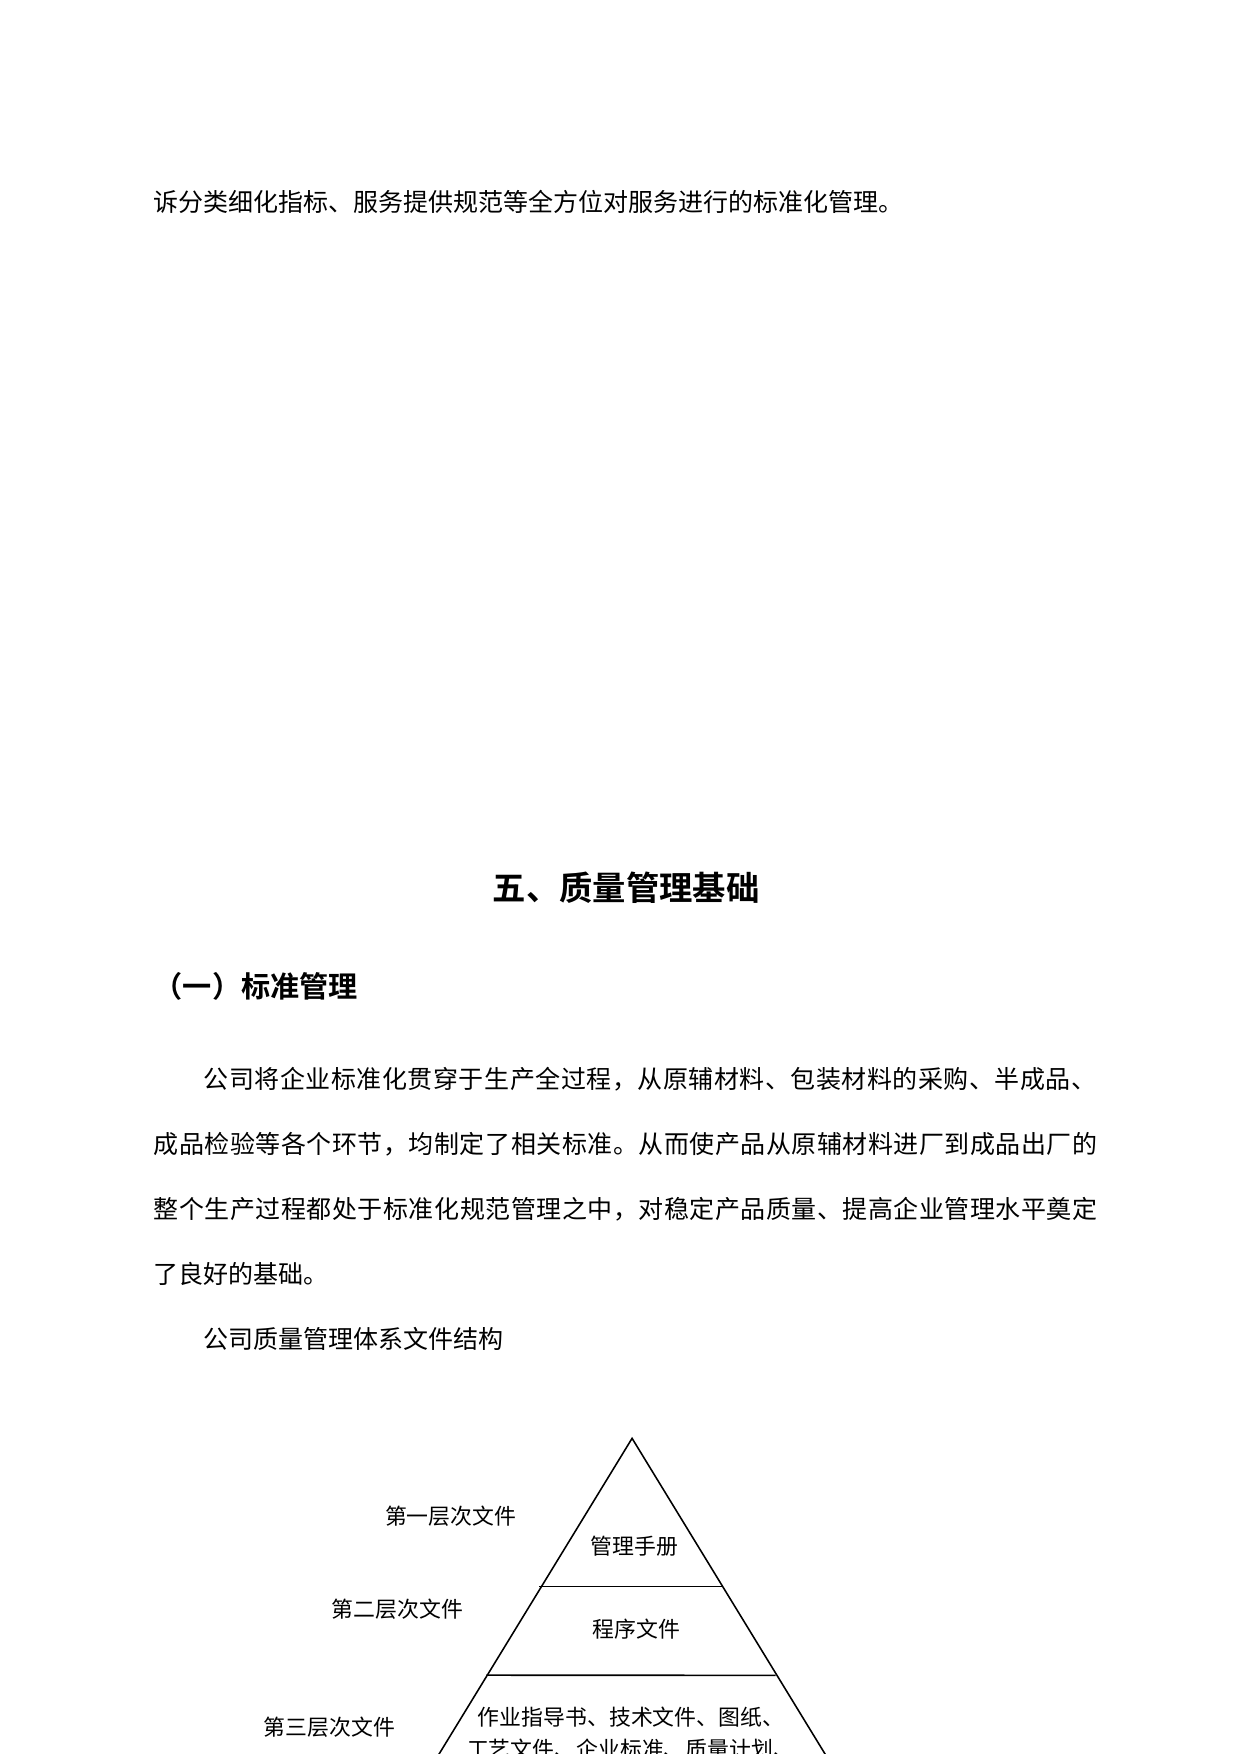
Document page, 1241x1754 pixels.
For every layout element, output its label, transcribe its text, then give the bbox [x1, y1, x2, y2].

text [153, 168, 1098, 233]
subtitle 五、质量管理基础 [153, 853, 1098, 918]
text 公司将企业标准化贯穿于生产全过程，从原辅材料、包装材料的采购、半成品、成品检验等各个环节，均制定了相关标准。从而使产品从原辅材料进厂到成品出厂的整个生产过程都处于标准化规范管理之中，对稳定产品质量、提高企业管理水平奠定了良好的基础。 [153, 1045, 1098, 1305]
text 公司质量管理体系文件结构 [153, 1305, 1098, 1370]
subtitle （一）标准管理 [153, 953, 1098, 1018]
